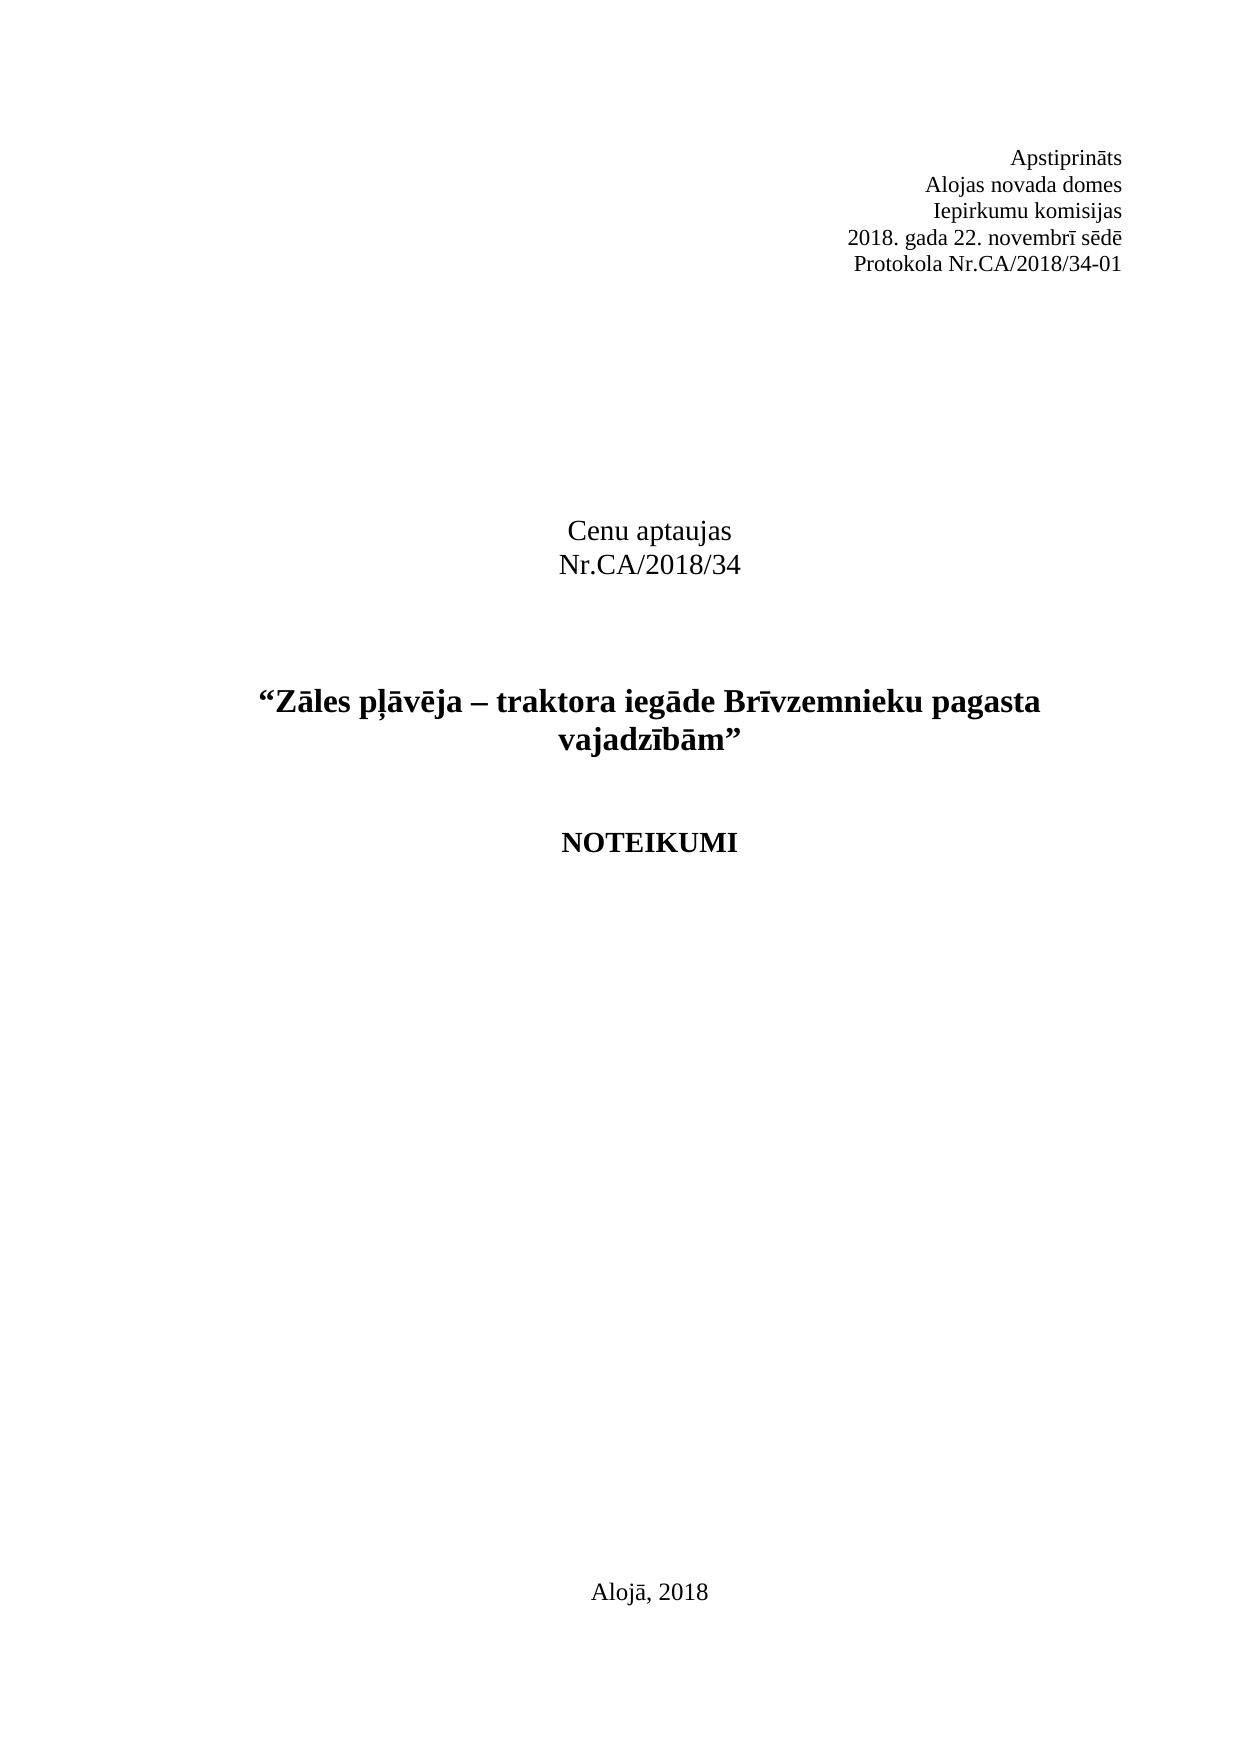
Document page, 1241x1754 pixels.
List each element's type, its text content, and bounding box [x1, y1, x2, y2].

text Protokola Nr.CA/2018/34-01 [177, 250, 1122, 276]
text Nr.CA/2018/34 [177, 547, 1122, 581]
text 2018. gada 22. novembrī sēdē [177, 223, 1122, 250]
text Apstiprināts [177, 144, 1122, 171]
text Cenu aptaujas [177, 513, 1122, 547]
text “Zāles pļāvēja – traktora iegāde Brīvzemnieku pagasta vajadzībām” [177, 681, 1122, 758]
text Alojas novada domes [177, 171, 1122, 197]
text Alojā, 2018 [177, 1577, 1122, 1606]
text NOTEIKUMI [177, 825, 1122, 858]
text Iepirkumu komisijas [177, 197, 1122, 223]
